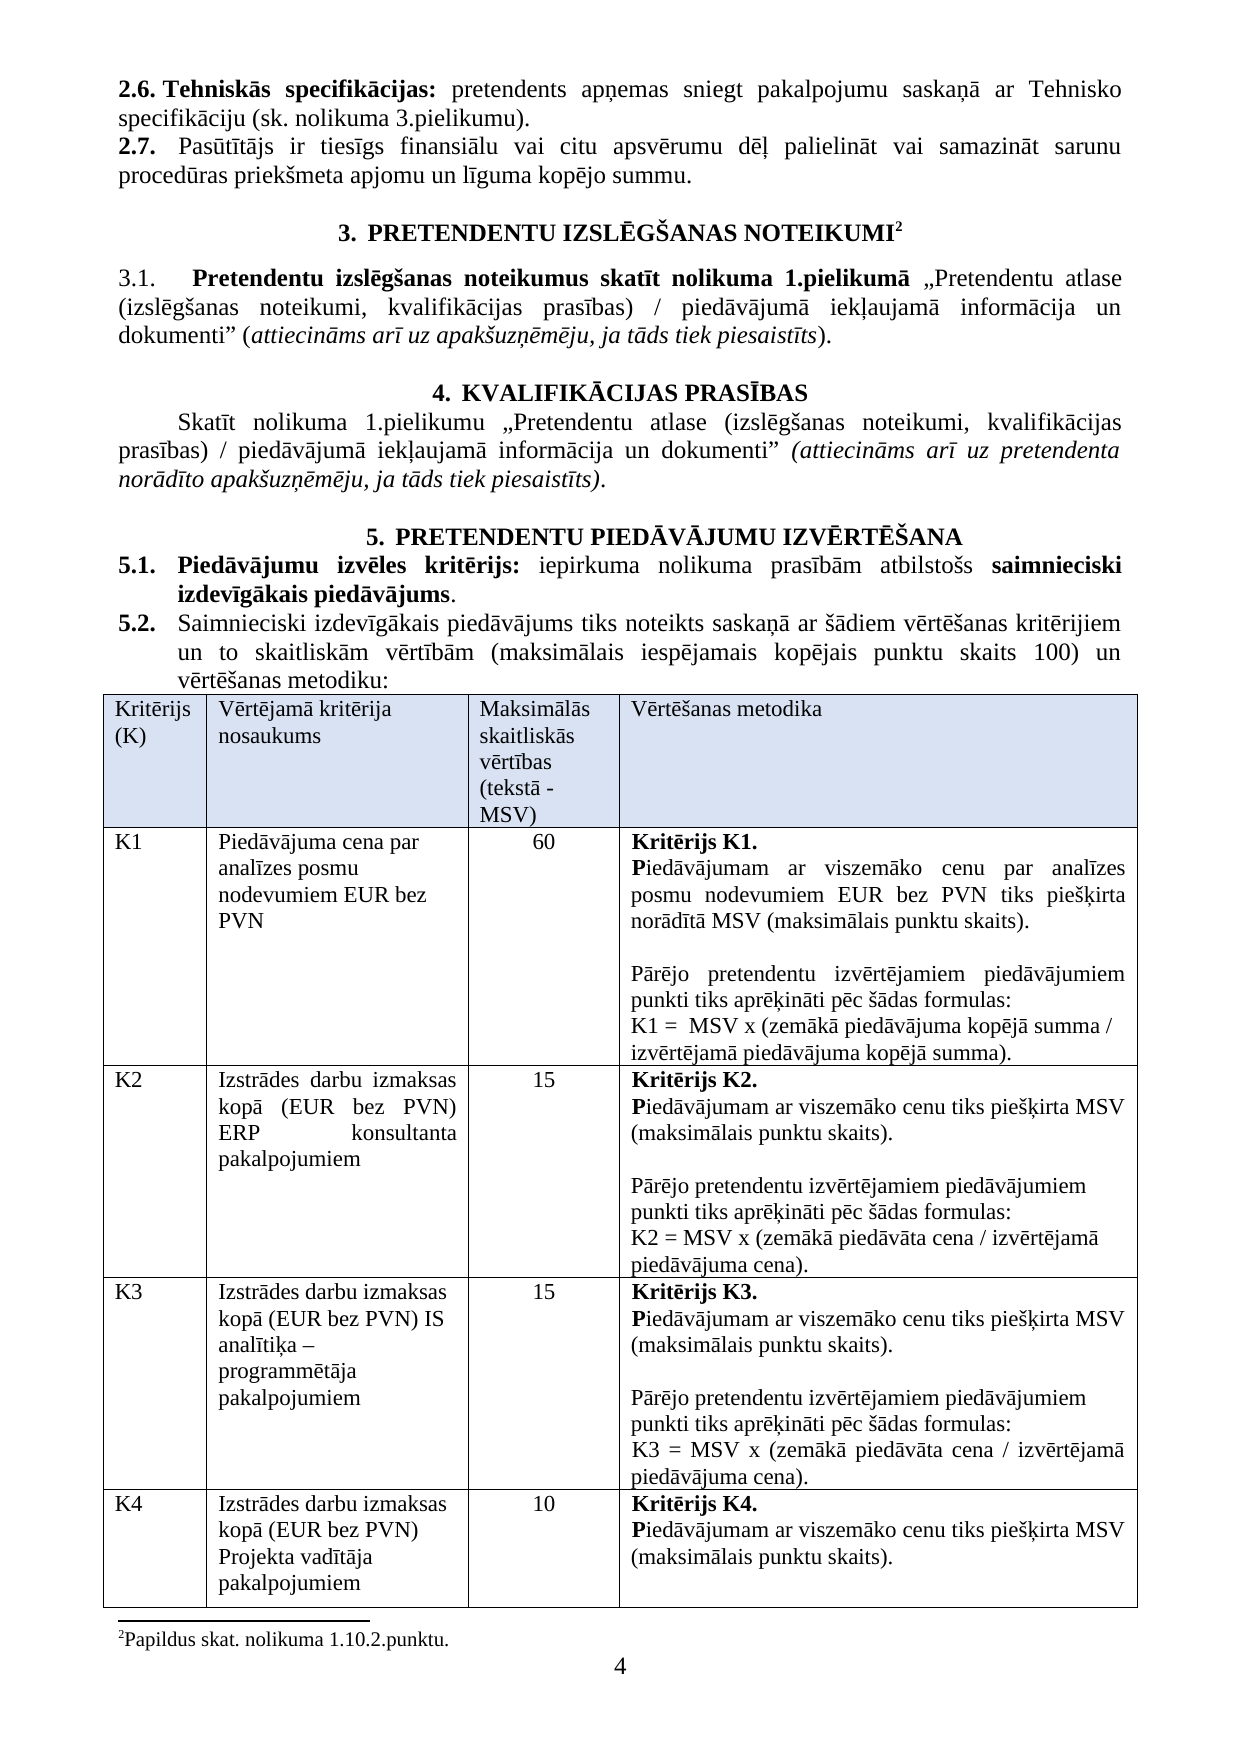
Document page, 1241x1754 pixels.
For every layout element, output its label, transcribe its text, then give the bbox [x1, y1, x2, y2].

table_cell K1 [104, 828, 206, 1065]
table_cell Izstrādes darbu izmaksas kopā (EUR bez PVN) IS analītiķa – programmētāja pakalpojumiem [207, 1278, 468, 1489]
table_cell K2 [104, 1066, 206, 1277]
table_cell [620, 1490, 1137, 1607]
table_cell Kritērijs K2. Piedāvājumam ar viszemāko cenu tiks piešķirta MSV (maksimālais punktu skaits). Pārējo pretendentu izvērtējamiem piedāvājumiem punkti tiks aprēķināti pēc šādas formulas: K2 = MSV x (zemākā piedāvāta cena / izvērtējamā piedāvājuma cena). [620, 1066, 1137, 1277]
table_cell Piedāvājuma cena par analīzes posmu nodevumiem EUR bez PVN [207, 828, 468, 1065]
table_cell K3 [104, 1278, 206, 1489]
table_cell 15 [469, 1278, 619, 1489]
list kvalifikācijas PRASĪBAS [118, 378, 1122, 407]
table_header Vērtējamā kritērija nosaukums [207, 695, 468, 827]
text Skatīt nolikuma 1.pielikumu „Pretendentu atlase (izslēgšanas noteikumi, kvalifikācijas prasības) / piedāvājumā iekļaujamā informācija un dokumenti” (attiecināms arī uz pretendenta norādīto apakšuzņēmēju, ja tāds tiek piesaistīts). [118, 407, 1122, 493]
table_cell Kritērijs K3. Piedāvājumam ar viszemāko cenu tiks piešķirta MSV (maksimālais punktu skaits). Pārējo pretendentu izvērtējamiem piedāvājumiem punkti tiks aprēķināti pēc šādas formulas: K3 = MSV x (zemākā piedāvāta cena / izvērtējamā piedāvājuma cena). [620, 1278, 1137, 1489]
table_header Maksimālās skaitliskās vērtības (tekstā -MSV) [469, 695, 619, 827]
list PRETENDENTU IZSLĒGŠANAS NOTEIKUMI [118, 218, 1122, 246]
list PRETENDENTU PIEDĀVĀJUMU IZVĒRTĒŠANA [207, 522, 1122, 551]
table_cell Kritērijs K1. Piedāvājumam ar viszemāko cenu par analīzes posmu nodevumiem EUR bez PVN tiks piešķirta norādītā MSV (maksimālais punktu skaits). Pārējo pretendentu izvērtējamiem piedāvājumiem punkti tiks aprēķināti pēc šādas formulas: K1 = MSV x (zemākā piedāvājuma kopējā summa / izvērtējamā piedāvājuma kopējā summa). [620, 828, 1137, 1065]
list Tehniskās specifikācijas: pretendents apņemas sniegt pakalpojumu saskaņā ar Tehnisko specifikāciju (sk. nolikuma 3.pielikumu). [118, 74, 1122, 131]
table_cell Izstrādes darbu izmaksas kopā (EUR bez PVN) ERP konsultanta pakalpojumiem [207, 1066, 468, 1277]
table_cell 10 [469, 1490, 619, 1607]
table_header Vērtēšanas metodika [620, 695, 1137, 827]
list Pasūtītājs ir tiesīgs finansiālu vai citu apsvērumu dēļ palielināt vai samazināt sarunu procedūras priekšmeta apjomu un līguma kopējo summu. [118, 131, 1122, 189]
table_cell 60 [469, 828, 619, 1065]
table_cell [207, 1490, 468, 1607]
table_cell 15 [469, 1066, 619, 1277]
list Saimnieciski izdevīgākais piedāvājums tiks noteikts saskaņā ar šādiem vērtēšanas kritērijiem un to skaitliskām vērtībām (maksimālais iespējamais kopējais punktu skaits 100) un vērtēšanas metodiku: [118, 608, 1122, 694]
table_cell K4 [104, 1490, 206, 1607]
table_header Kritērijs (K) [104, 695, 206, 827]
list Pretendentu izslēgšanas noteikumus skatīt nolikuma 1.pielikumā „Pretendentu atlase (izslēgšanas noteikumi, kvalifikācijas prasības) / piedāvājumā iekļaujamā informācija un dokumenti” (attiecināms arī uz apakšuzņēmēju, ja tāds tiek piesaistīts). [118, 263, 1122, 349]
list Piedāvājumu izvēles kritērijs: iepirkuma nolikuma prasībām atbilstošs saimnieciski izdevīgākais piedāvājums. [118, 551, 1122, 608]
